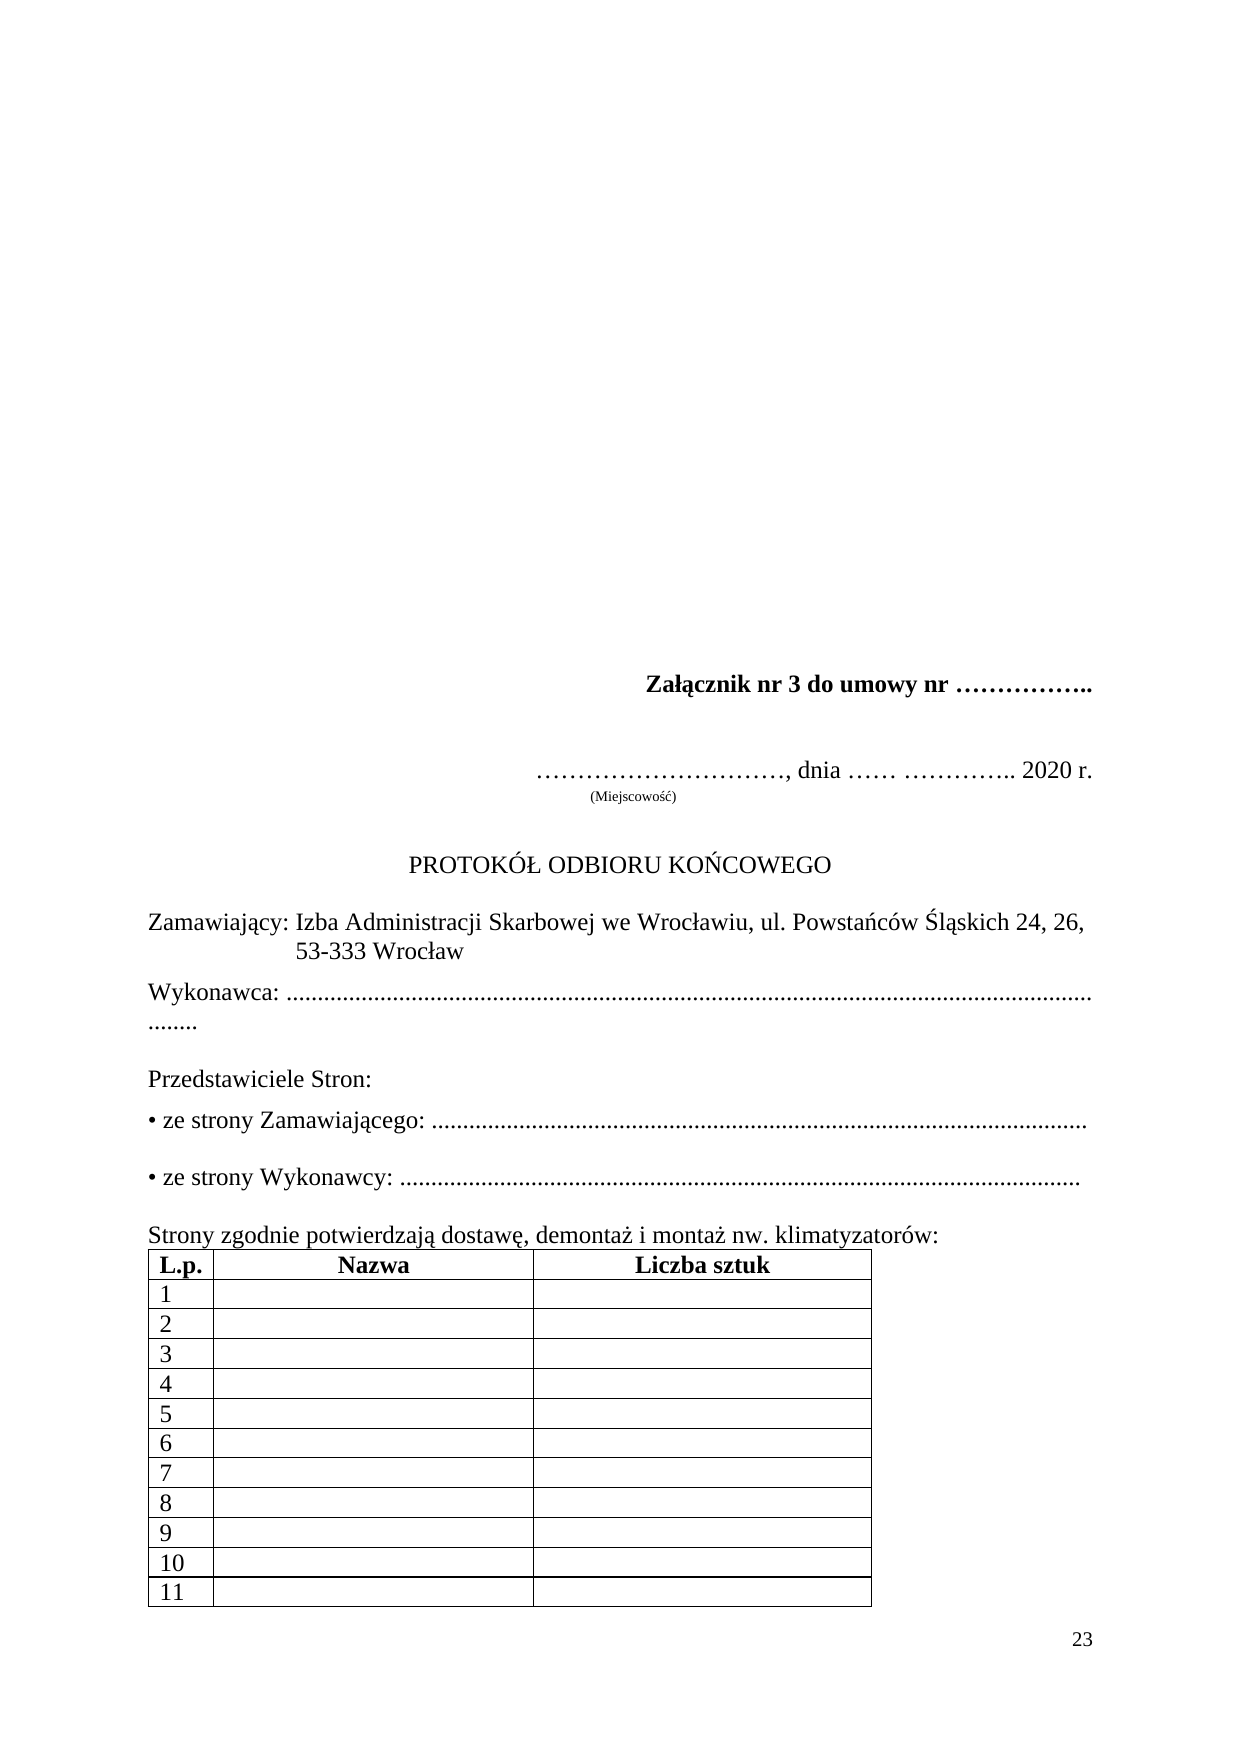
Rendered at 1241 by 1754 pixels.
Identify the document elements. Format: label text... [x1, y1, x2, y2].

table_cell 3 [149, 1339, 213, 1368]
table_header Nazwa [214, 1250, 533, 1278]
table_cell [214, 1488, 533, 1517]
table_header Liczba sztuk [534, 1250, 871, 1278]
table_header L.p. [149, 1250, 213, 1278]
text Strony zgodnie potwierdzają dostawę, demontaż i montaż nw. klimatyzatorów: [148, 1220, 1093, 1249]
table_cell 1 [149, 1280, 213, 1308]
text Wykonawca: ......................................................................................................................................... [148, 977, 1093, 1035]
table_cell [214, 1548, 533, 1576]
text • ze strony Wykonawcy: ............................................................................................................. [148, 1162, 1093, 1191]
table_cell [214, 1458, 533, 1487]
table_cell [534, 1578, 871, 1606]
table_cell 5 [149, 1399, 213, 1427]
table_cell [214, 1339, 533, 1368]
table_cell [534, 1339, 871, 1368]
text Przedstawiciele Stron: [148, 1064, 1093, 1092]
text • ze strony Zamawiającego: ......................................................................................................... [148, 1105, 1093, 1134]
table_cell [534, 1429, 871, 1457]
table_cell 10 [149, 1548, 213, 1576]
table_cell [534, 1518, 871, 1547]
table_cell 6 [149, 1429, 213, 1457]
table_cell [214, 1369, 533, 1398]
text (Miejscowość) [590, 788, 1093, 817]
table_cell 8 [149, 1488, 213, 1517]
table_cell [534, 1458, 871, 1487]
table_cell [534, 1488, 871, 1517]
table_cell [534, 1309, 871, 1338]
table_cell 9 [149, 1518, 213, 1547]
table_cell [214, 1518, 533, 1547]
table_cell 11 [149, 1578, 213, 1606]
table_cell [534, 1548, 871, 1576]
text PROTOKÓŁ ODBIORU KOŃCOWEGO [148, 850, 1093, 879]
table_cell 2 [149, 1309, 213, 1338]
text Załącznik nr 3 do umowy nr …………….. [148, 669, 1093, 698]
table_cell [214, 1280, 533, 1308]
table_cell [534, 1369, 871, 1398]
table_cell [534, 1280, 871, 1308]
table_cell [214, 1578, 533, 1606]
text …………………………, dnia …… ………….. 2020 r. [148, 755, 1093, 784]
text Zamawiający: Izba Administracji Skarbowej we Wrocławiu, ul. Powstańców Śląskich 24, 26, 53-333 Wrocław [148, 907, 1093, 965]
table_cell [534, 1399, 871, 1427]
table_cell [214, 1399, 533, 1427]
table_cell [214, 1429, 533, 1457]
table_cell 4 [149, 1369, 213, 1398]
table_cell [214, 1309, 533, 1338]
table_cell 7 [149, 1458, 213, 1487]
